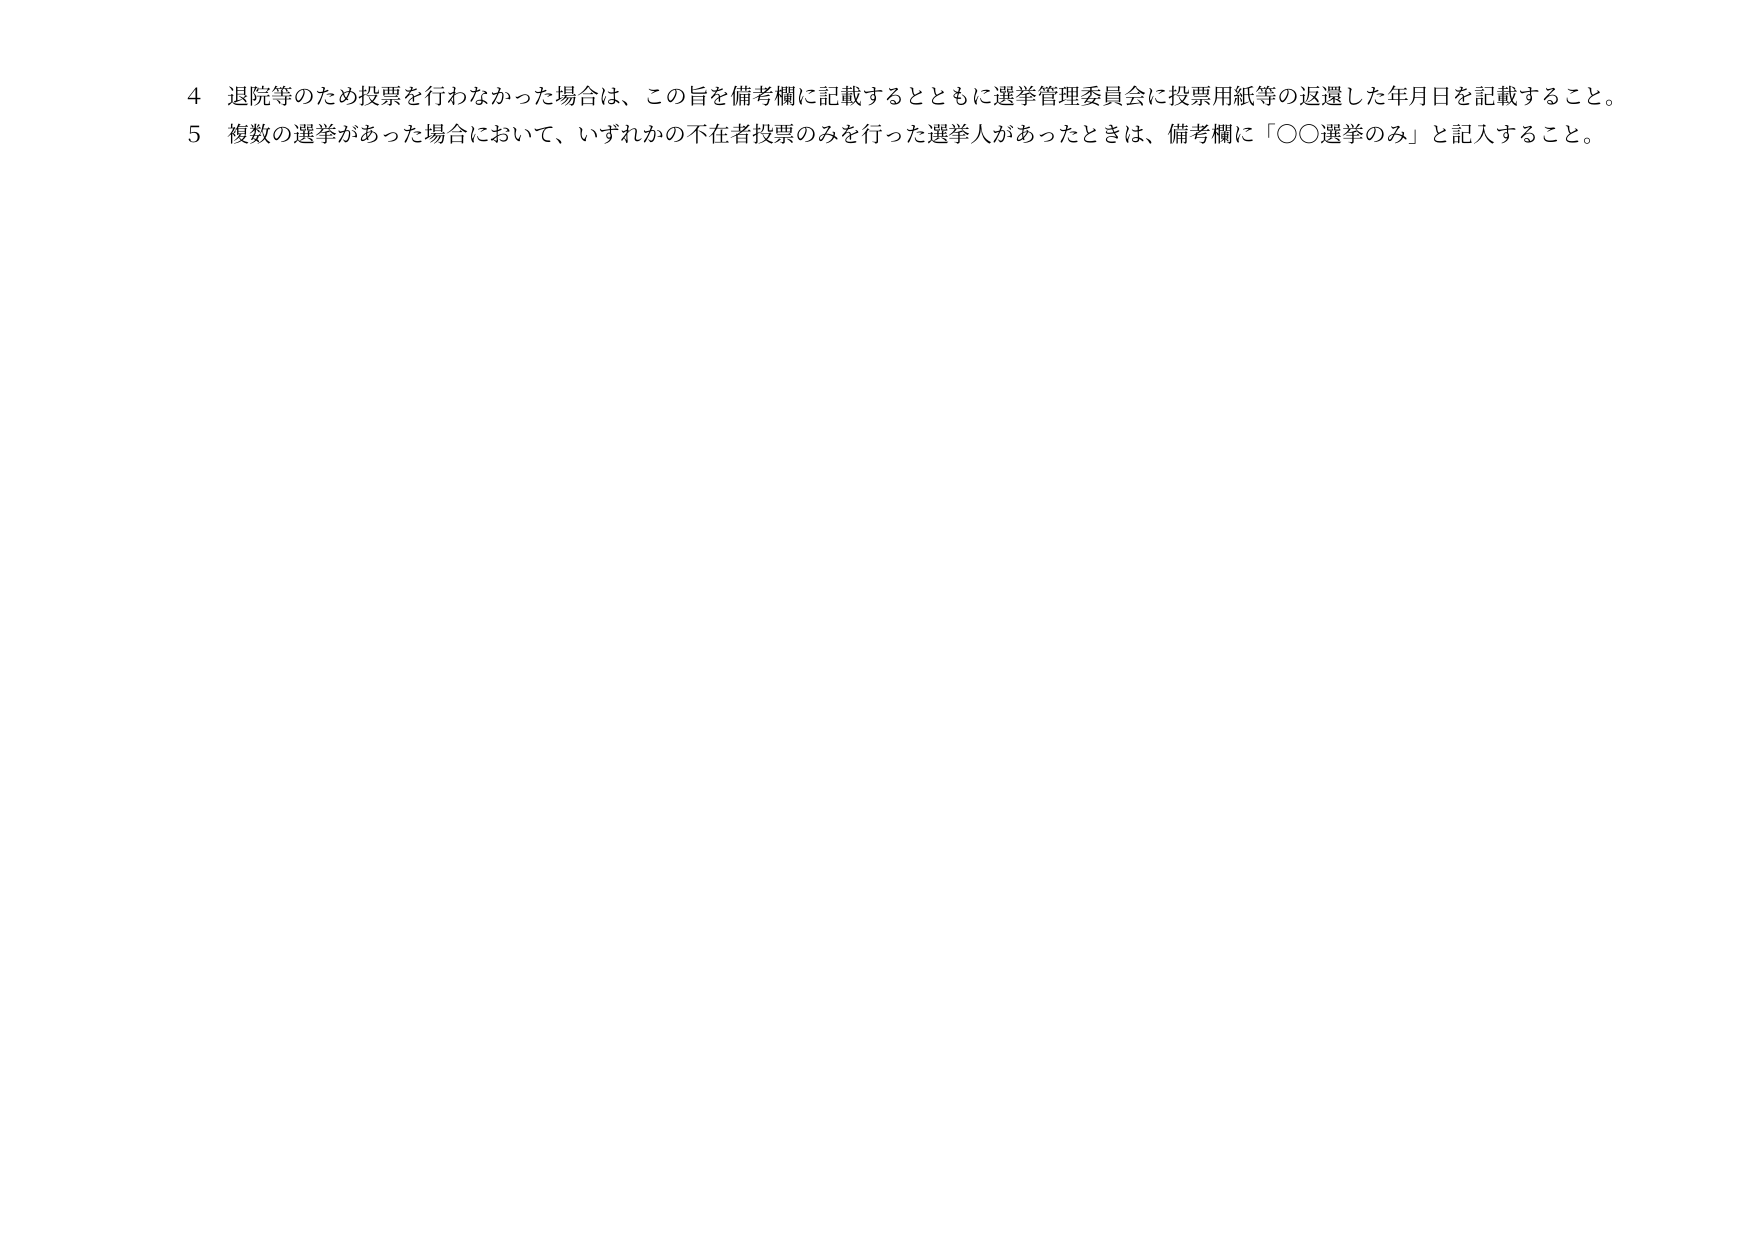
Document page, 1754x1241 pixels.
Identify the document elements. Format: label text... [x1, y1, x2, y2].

text ５ 複数の選挙があった場合において、いずれかの不在者投票のみを行った選挙人があったときは、備考欄に「○○選挙のみ」と記入すること。 [118, 114, 1636, 151]
text ４ 退院等のため投票を行わなかった場合は、この旨を備考欄に記載するとともに選挙管理委員会に投票用紙等の返還した年月日を記載すること。 [184, 76, 1636, 114]
